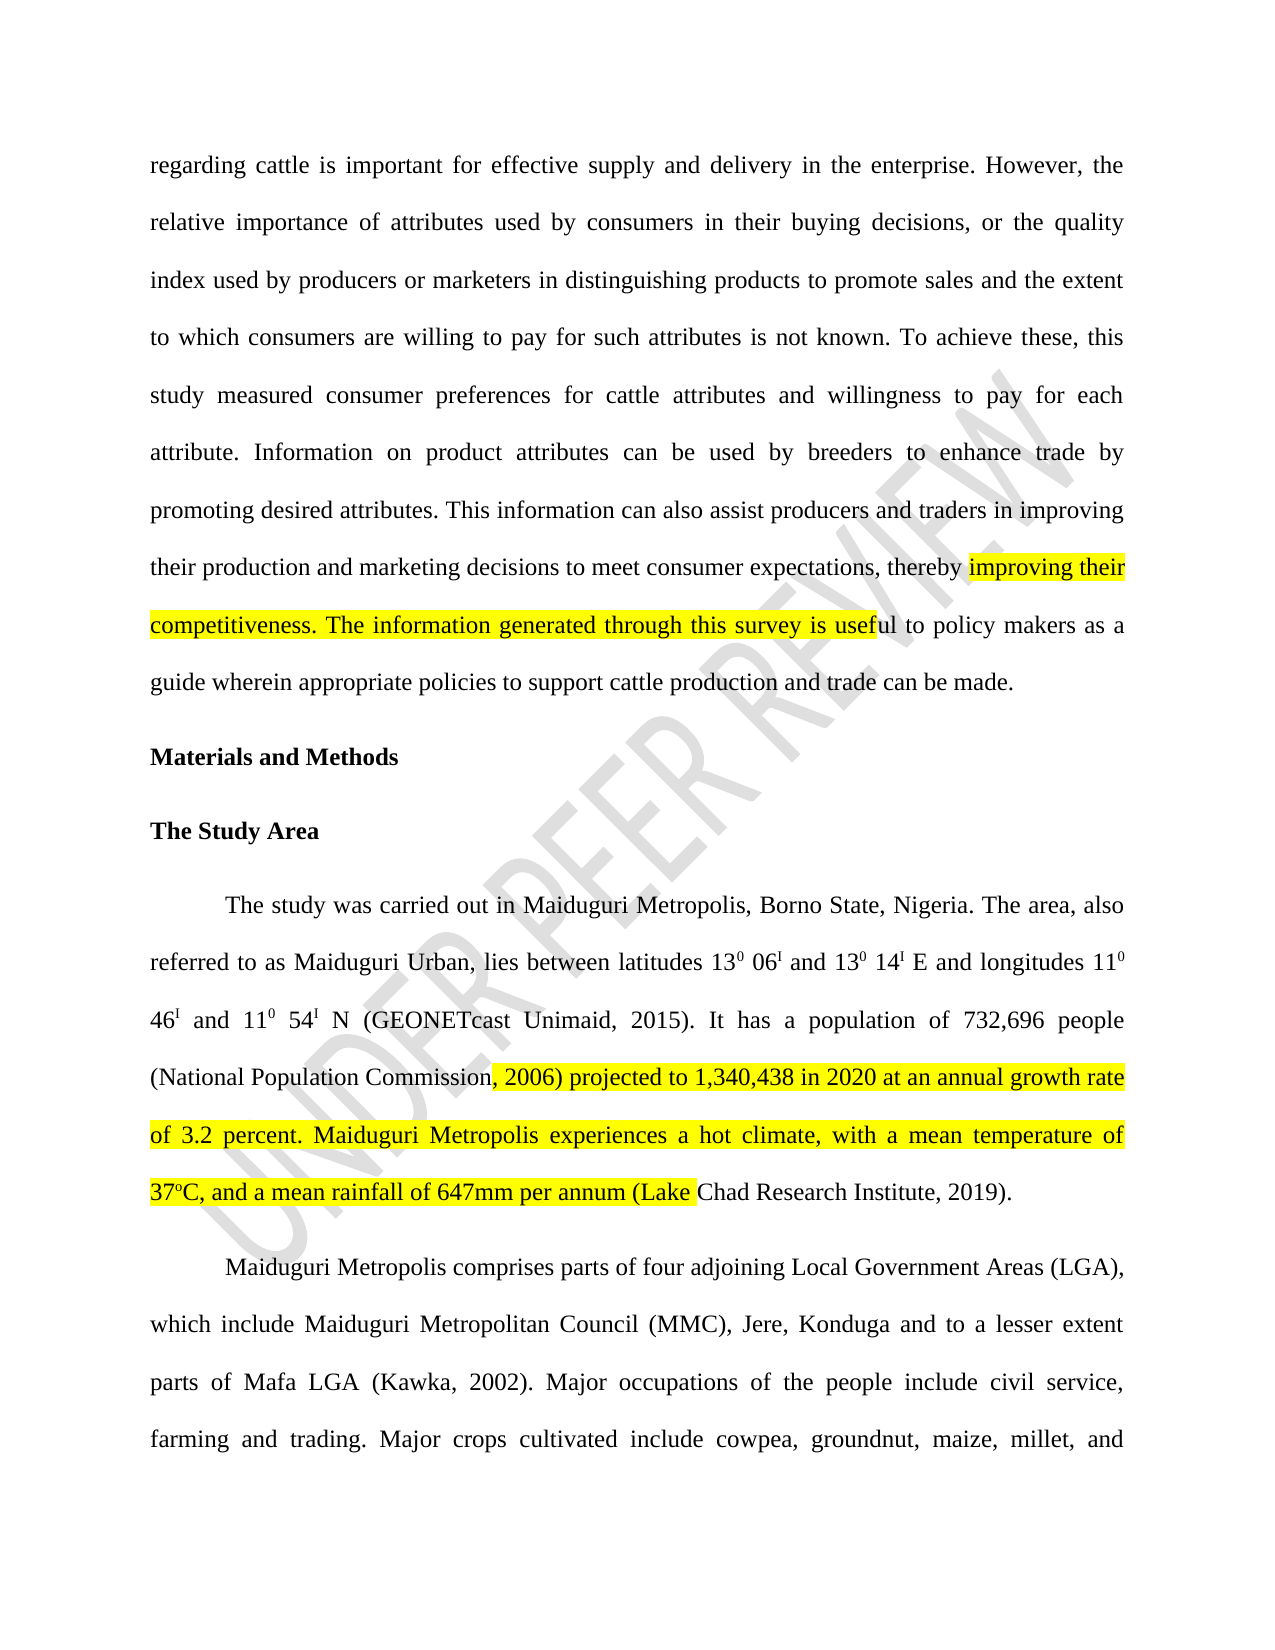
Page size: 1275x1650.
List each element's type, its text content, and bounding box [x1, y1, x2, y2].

text The study was carried out in Maiduguri Metropolis, Borno State, Nigeria. The area, also referred to as Maiduguri Urban, lies between latitudes 130 06I and 130 14I E and longitudes 110 46I and 110 54I N (GEONETcast Unimaid, 2015). It has a population of 732,696 people (National Population Commission, 2006) projected to 1,340,438 in 2020 at an annual growth rate of 3.2 percent. Maiduguri Metropolis experiences a hot climate, with a mean temperature of 37oC, and a mean rainfall of 647mm per annum (Lake Chad Research Institute, 2019). [150, 890, 1125, 1120]
text The Study Area [150, 816, 1125, 844]
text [150, 1252, 1125, 1453]
text Materials and Methods [150, 742, 1125, 770]
text The study was carried out in Maiduguri Metropolis, Borno State, Nigeria. The area, also referred to as Maiduguri Urban, lies between latitudes 130 06I and 130 14I E and longitudes 110 46I and 110 54I N (GEONETcast Unimaid, 2015). It has a population of 732,696 people (National Population Commission, 2006) projected to 1,340,438 in 2020 at an annual growth rate of 3.2 percent. Maiduguri Metropolis experiences a hot climate, with a mean temperature of 37oC, and a mean rainfall of 647mm per annum (Lake Chad Research Institute, 2019). [150, 1149, 1125, 1206]
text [150, 150, 1125, 696]
